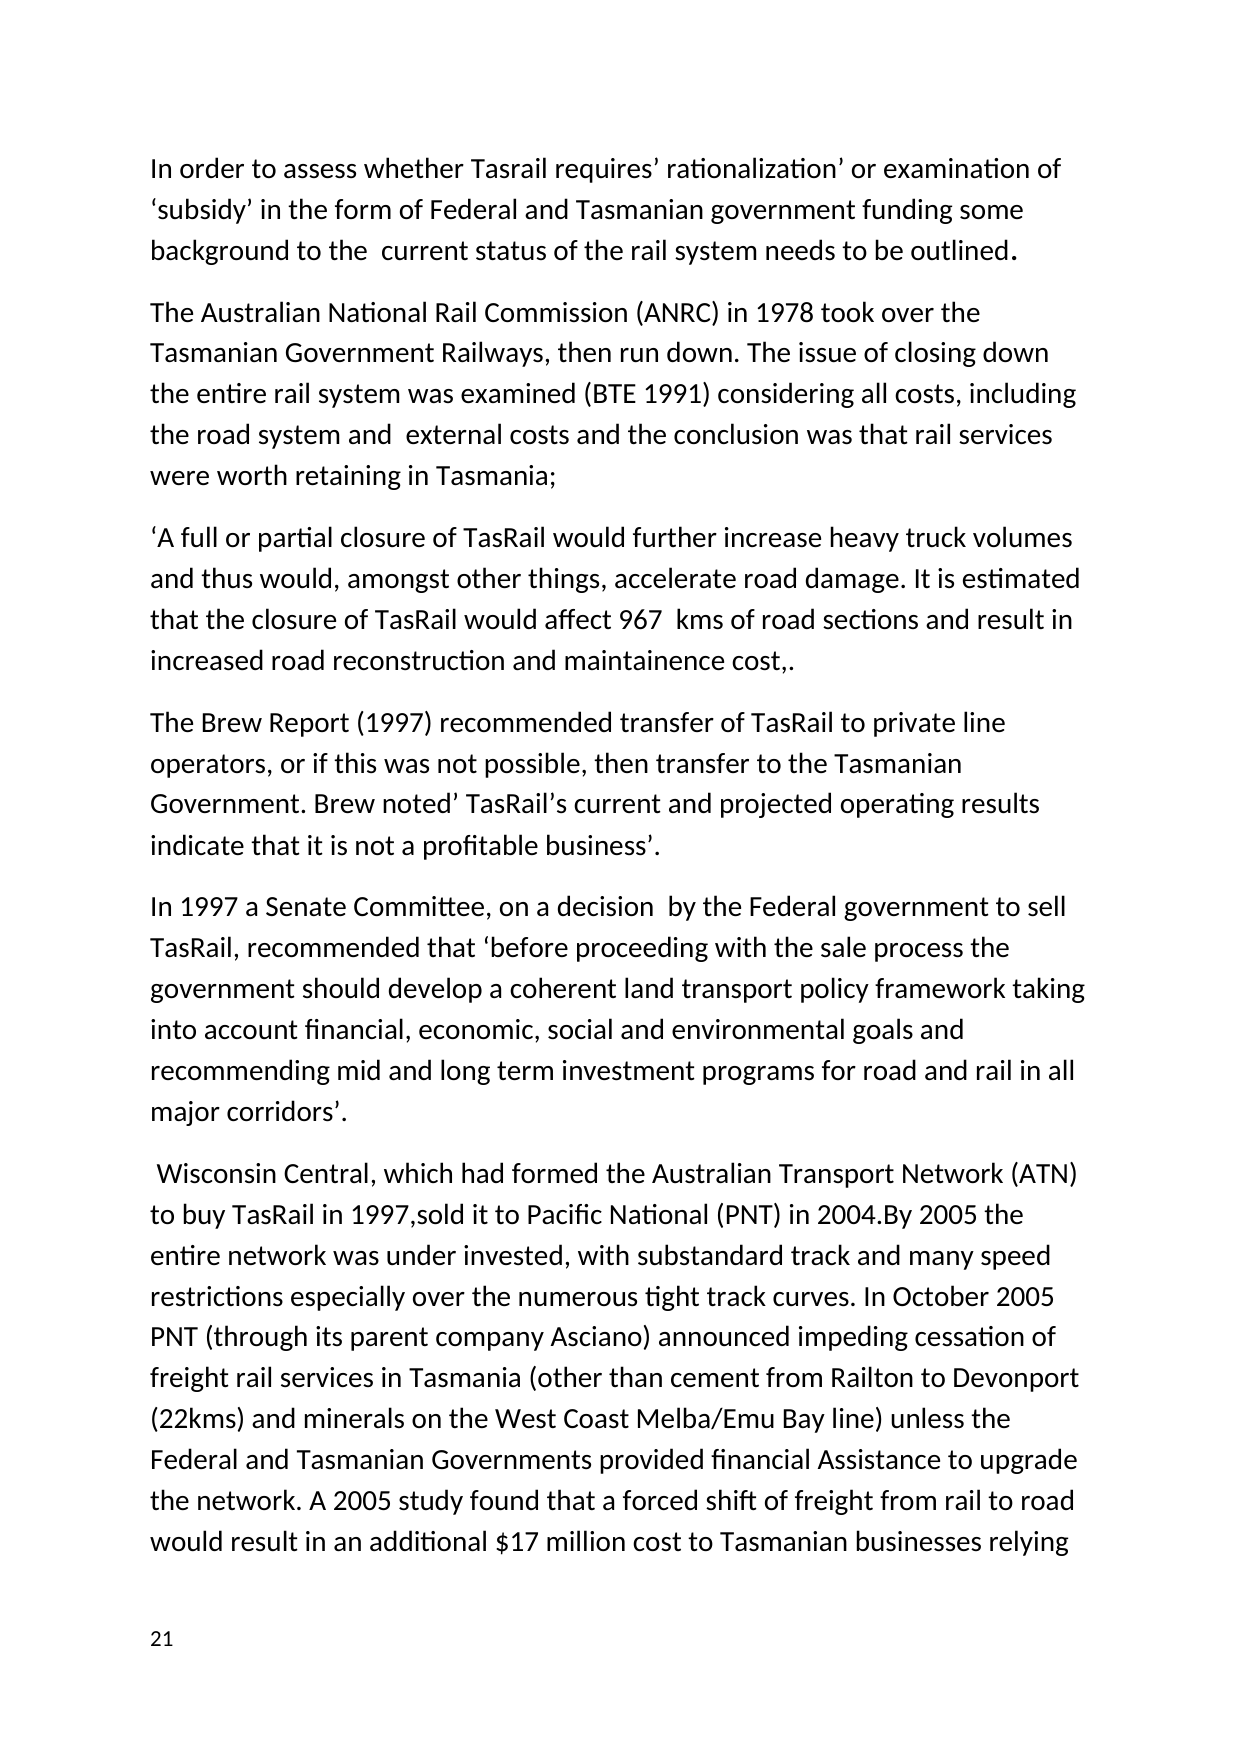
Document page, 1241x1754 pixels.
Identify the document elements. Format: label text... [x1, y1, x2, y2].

text The Australian National Rail Commission (ANRC) in 1978 took over the Tasmanian Government Railways, then run down. The issue of closing down the entire rail system was examined (BTE 1991) considering all costs, including the road system and external costs and the conclusion was that rail services were worth retaining in Tasmania; [150, 294, 1090, 493]
text In order to assess whether Tasrail requires’ rationalization’ or examination of ‘subsidy’ in the form of Federal and Tasmanian government funding some background to the current status of the rail system needs to be outlined. [150, 150, 1090, 267]
text The Brew Report (1997) recommended transfer of TasRail to private line operators, or if this was not possible, then transfer to the Tasmanian Government. Brew noted’ TasRail’s current and projected operating results indicate that it is not a profitable business’. [150, 704, 1090, 862]
text ‘A full or partial closure of TasRail would further increase heavy truck volumes and thus would, amongst other things, accelerate road damage. It is estimated that the closure of TasRail would affect 967 kms of road sections and result in increased road reconstruction and maintainence cost,. [150, 519, 1090, 678]
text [150, 1155, 1090, 1559]
text In 1997 a Senate Committee, on a decision by the Federal government to sell TasRail, recommended that ‘before proceeding with the sale process the government should develop a coherent land transport policy framework taking into account financial, economic, social and environmental goals and recommending mid and long term investment programs for road and rail in all major corridors’. [150, 888, 1090, 1129]
